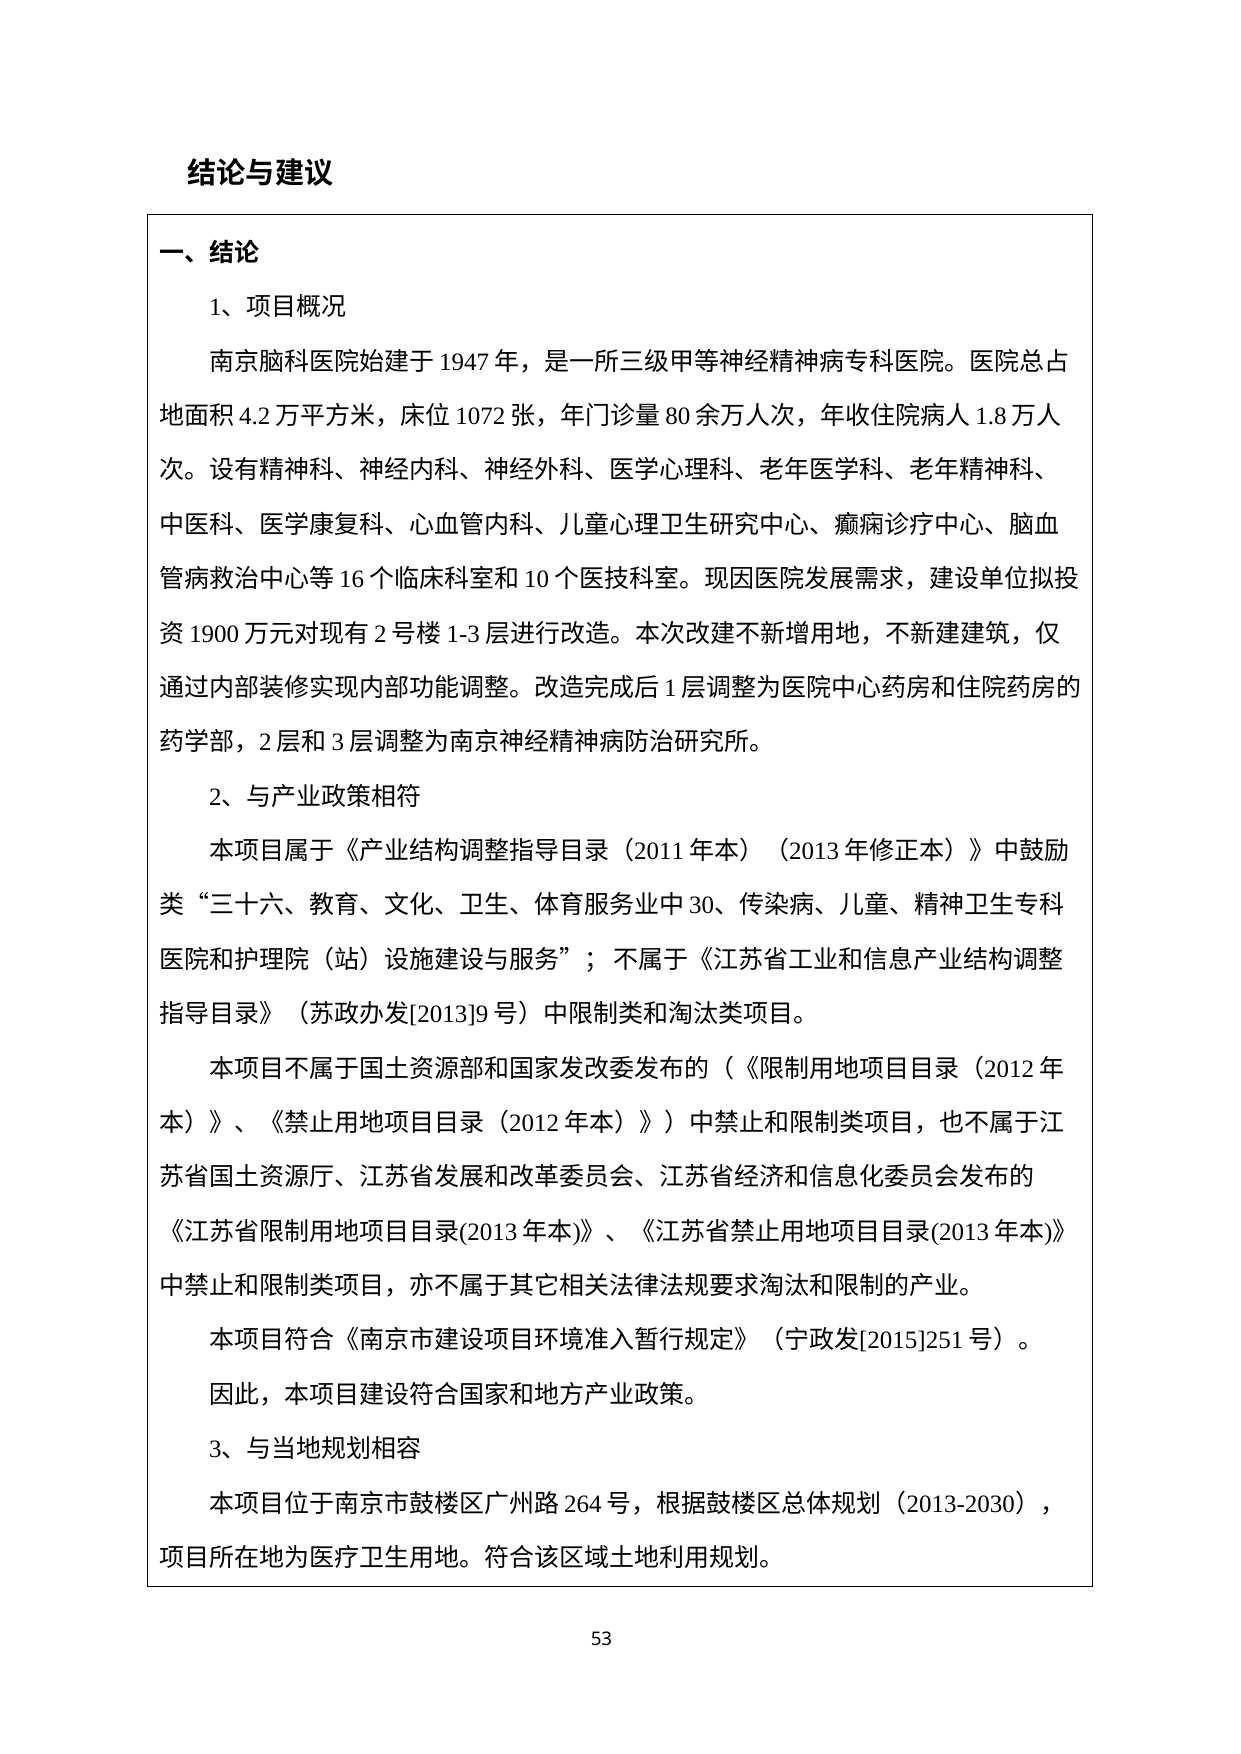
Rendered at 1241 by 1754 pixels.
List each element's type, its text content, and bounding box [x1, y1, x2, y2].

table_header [148, 215, 1092, 1586]
subtitle 结论与建议 [187, 150, 1053, 192]
